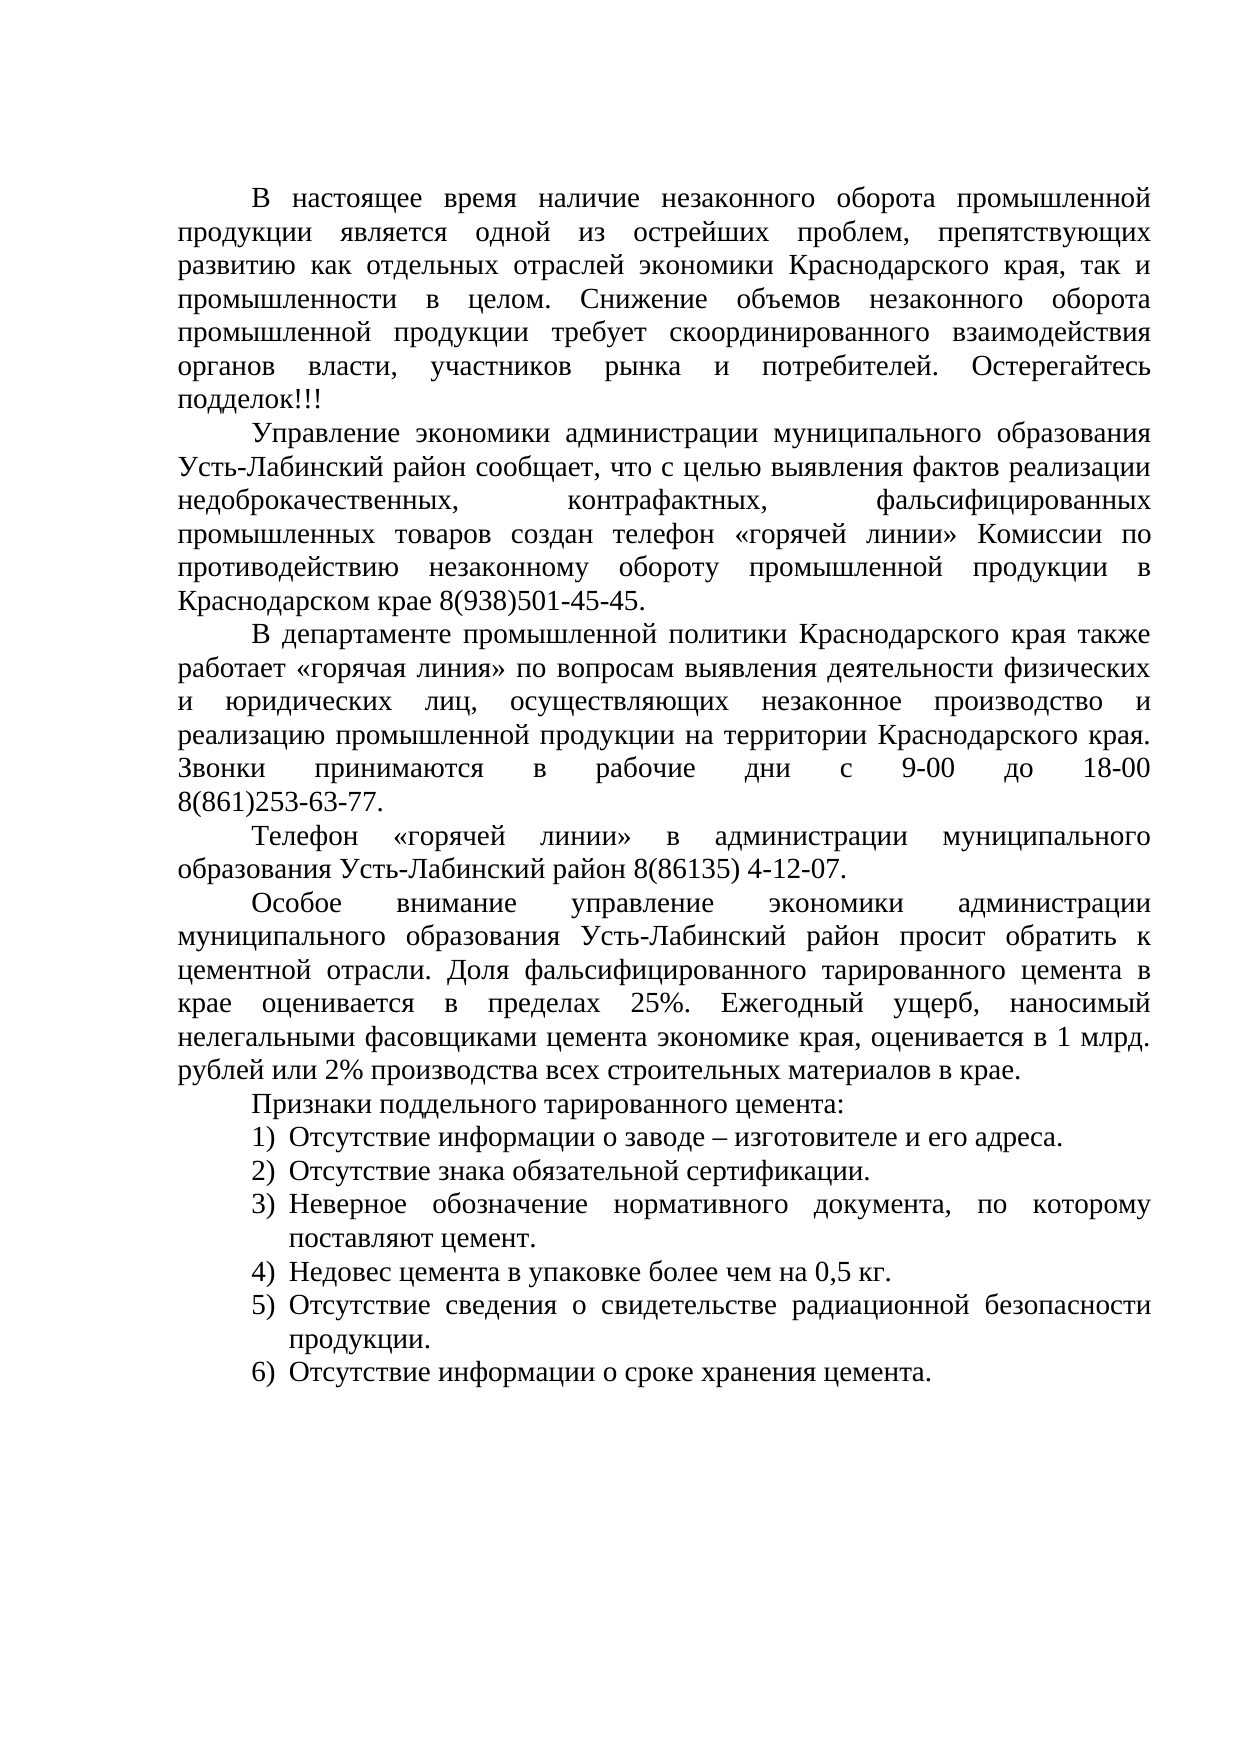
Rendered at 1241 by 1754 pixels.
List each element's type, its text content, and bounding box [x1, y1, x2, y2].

text Управление экономики администрации муниципального образования Усть-Лабинский район сообщает, что с целью выявления фактов реализации недоброкачественных, контрафактных, фальсифицированных промышленных товаров создан телефон «горячей линии» Комиссии по противодействию незаконному обороту промышленной продукции в Краснодарском крае 8(938)501-45-45. [177, 415, 1152, 616]
text В департаменте промышленной политики Краснодарского края также работает «горячая линия» по вопросам выявления деятельности физических и юридических лиц, осуществляющих незаконное производство и реализацию промышленной продукции на территории Краснодарского края. Звонки принимаются в рабочие дни с 9-00 до 18-00 8(861)253-63-77. [177, 616, 1152, 818]
text Признаки поддельного тарированного цемента: [177, 1086, 1152, 1119]
text Телефон «горячей линии» в администрации муниципального образования Усть-Лабинский район 8(86135) 4-12-07. [177, 818, 1152, 885]
list Отсутствие знака обязательной сертификации. [251, 1153, 1152, 1187]
list Отсутствие сведения о свидетельстве радиационной безопасности продукции. [251, 1287, 1152, 1354]
list Недовес цемента в упаковке более чем на 0,5 кг. [251, 1254, 1152, 1287]
list Неверное обозначение нормативного документа, по которому поставляют цемент. [251, 1187, 1152, 1254]
list Отсутствие информации о заводе – изготовителе и его адреса. [251, 1119, 1152, 1153]
text В настоящее время наличие незаконного оборота промышленной продукции является одной из острейших проблем, препятствующих развитию как отдельных отраслей экономики Краснодарского края, так и промышленности в целом. Снижение объемов незаконного оборота промышленной продукции требует скоординированного взаимодействия органов власти, участников рынка и потребителей. Остерегайтесь подделок!!! [177, 180, 1152, 415]
text Особое внимание управление экономики администрации муниципального образования Усть-Лабинский район просит обратить к цементной отрасли. Доля фальсифицированного тарированного цемента в крае оценивается в пределах 25%. Ежегодный ущерб, наносимый нелегальными фасовщиками цемента экономике края, оценивается в 1 млрд. рублей или 2% производства всех строительных материалов в крае. [177, 885, 1152, 1086]
list Отсутствие информации о сроке хранения цемента. [251, 1354, 1152, 1388]
